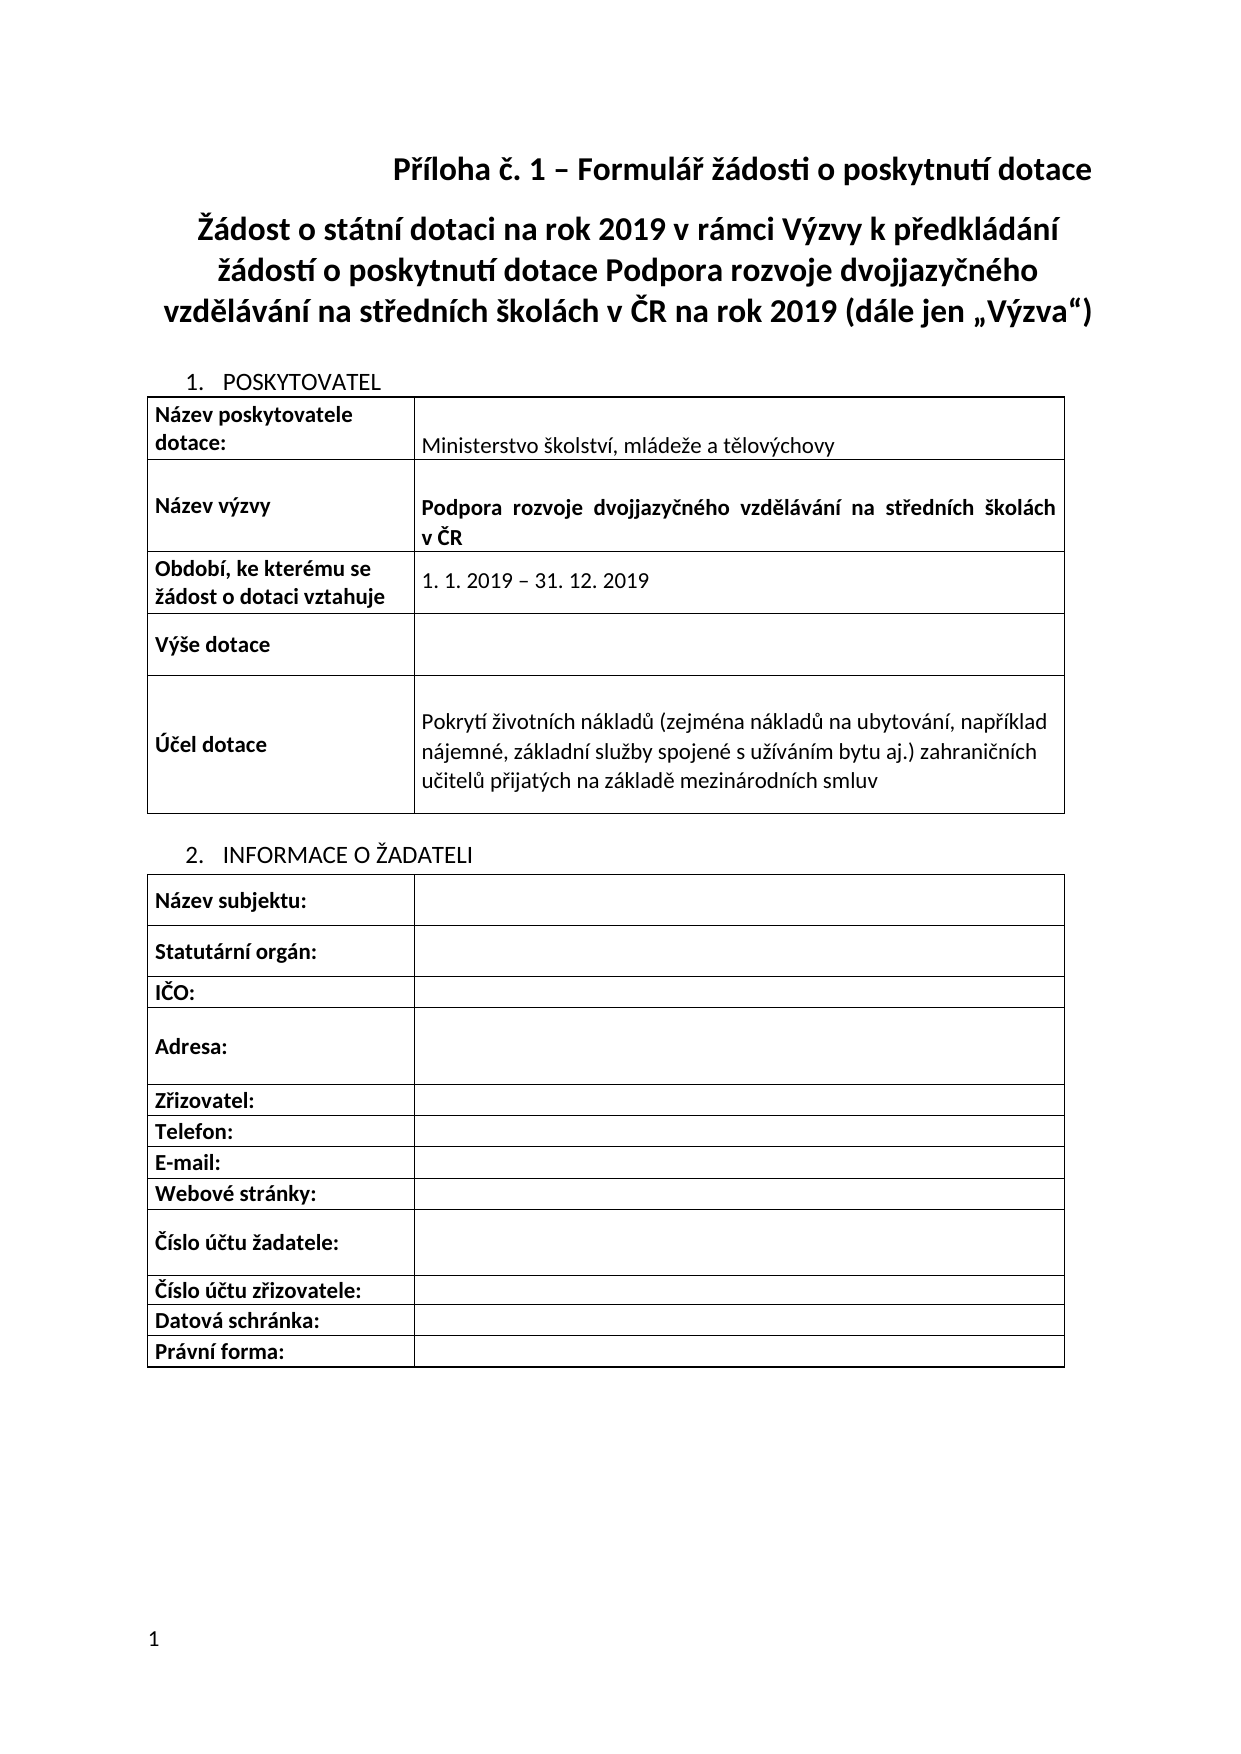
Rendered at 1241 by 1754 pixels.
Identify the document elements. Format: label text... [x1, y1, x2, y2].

table_cell Název výzvy [148, 460, 414, 551]
table_cell Číslo účtu zřizovatele: [148, 1276, 414, 1304]
table_cell Výše dotace [148, 614, 414, 675]
table_cell Právní forma: [148, 1336, 414, 1366]
table_cell [415, 1008, 1064, 1084]
table_cell [415, 977, 1064, 1007]
table_cell [415, 614, 1064, 675]
table_cell Webové stránky: [148, 1179, 414, 1209]
list POSKYTOVATEL [185, 366, 1093, 396]
table_cell [415, 1210, 1064, 1275]
table_cell [415, 926, 1064, 976]
table_cell [415, 1276, 1064, 1304]
table_header Název subjektu: [148, 875, 414, 925]
table_cell 1. 1. 2019 – 31. 12. 2019 [415, 552, 1064, 613]
table_cell Statutární orgán: [148, 926, 414, 976]
table_cell [415, 1116, 1064, 1146]
table_cell Období, ke kterému se žádost o dotaci vztahuje [148, 552, 414, 613]
table_cell Datová schránka: [148, 1305, 414, 1335]
text Žádost o státní dotaci na rok 2019 v rámci Výzvy k předkládání žádostí o poskytnutí dotace Podpora rozvoje dvojjazyčného vzdělávání na středních školách v ČR na rok 2019 (dále jen „Výzva“) [162, 208, 1095, 330]
table_cell Číslo účtu žadatele: [148, 1210, 414, 1275]
table_cell [415, 1336, 1064, 1366]
table_cell Podpora rozvoje dvojjazyčného vzdělávání na středních školách v ČR [415, 460, 1064, 551]
table_cell [415, 1305, 1064, 1335]
table_cell IČO: [148, 977, 414, 1007]
table_header [415, 875, 1064, 925]
table_cell [415, 1147, 1064, 1177]
table_cell Zřizovatel: [148, 1085, 414, 1115]
table_cell [415, 1085, 1064, 1115]
table_cell [415, 1179, 1064, 1209]
table_cell Telefon: [148, 1116, 414, 1146]
table_cell E-mail: [148, 1147, 414, 1177]
table_header Název poskytovatele dotace: [148, 398, 414, 459]
table_cell Účel dotace [148, 676, 414, 813]
table_header Ministerstvo školství, mládeže a tělovýchovy [415, 398, 1064, 459]
table_cell Adresa: [148, 1008, 414, 1084]
subtitle INFORMACE O ŽADATELI [185, 839, 1093, 869]
text Příloha č. 1 – Formulář žádosti o poskytnutí dotace [148, 148, 1093, 188]
table_cell Pokrytí životních nákladů (zejména nákladů na ubytování, například nájemné, základní služby spojené s užíváním bytu aj.) zahraničních učitelů přijatých na základě mezinárodních smluv [415, 676, 1064, 813]
